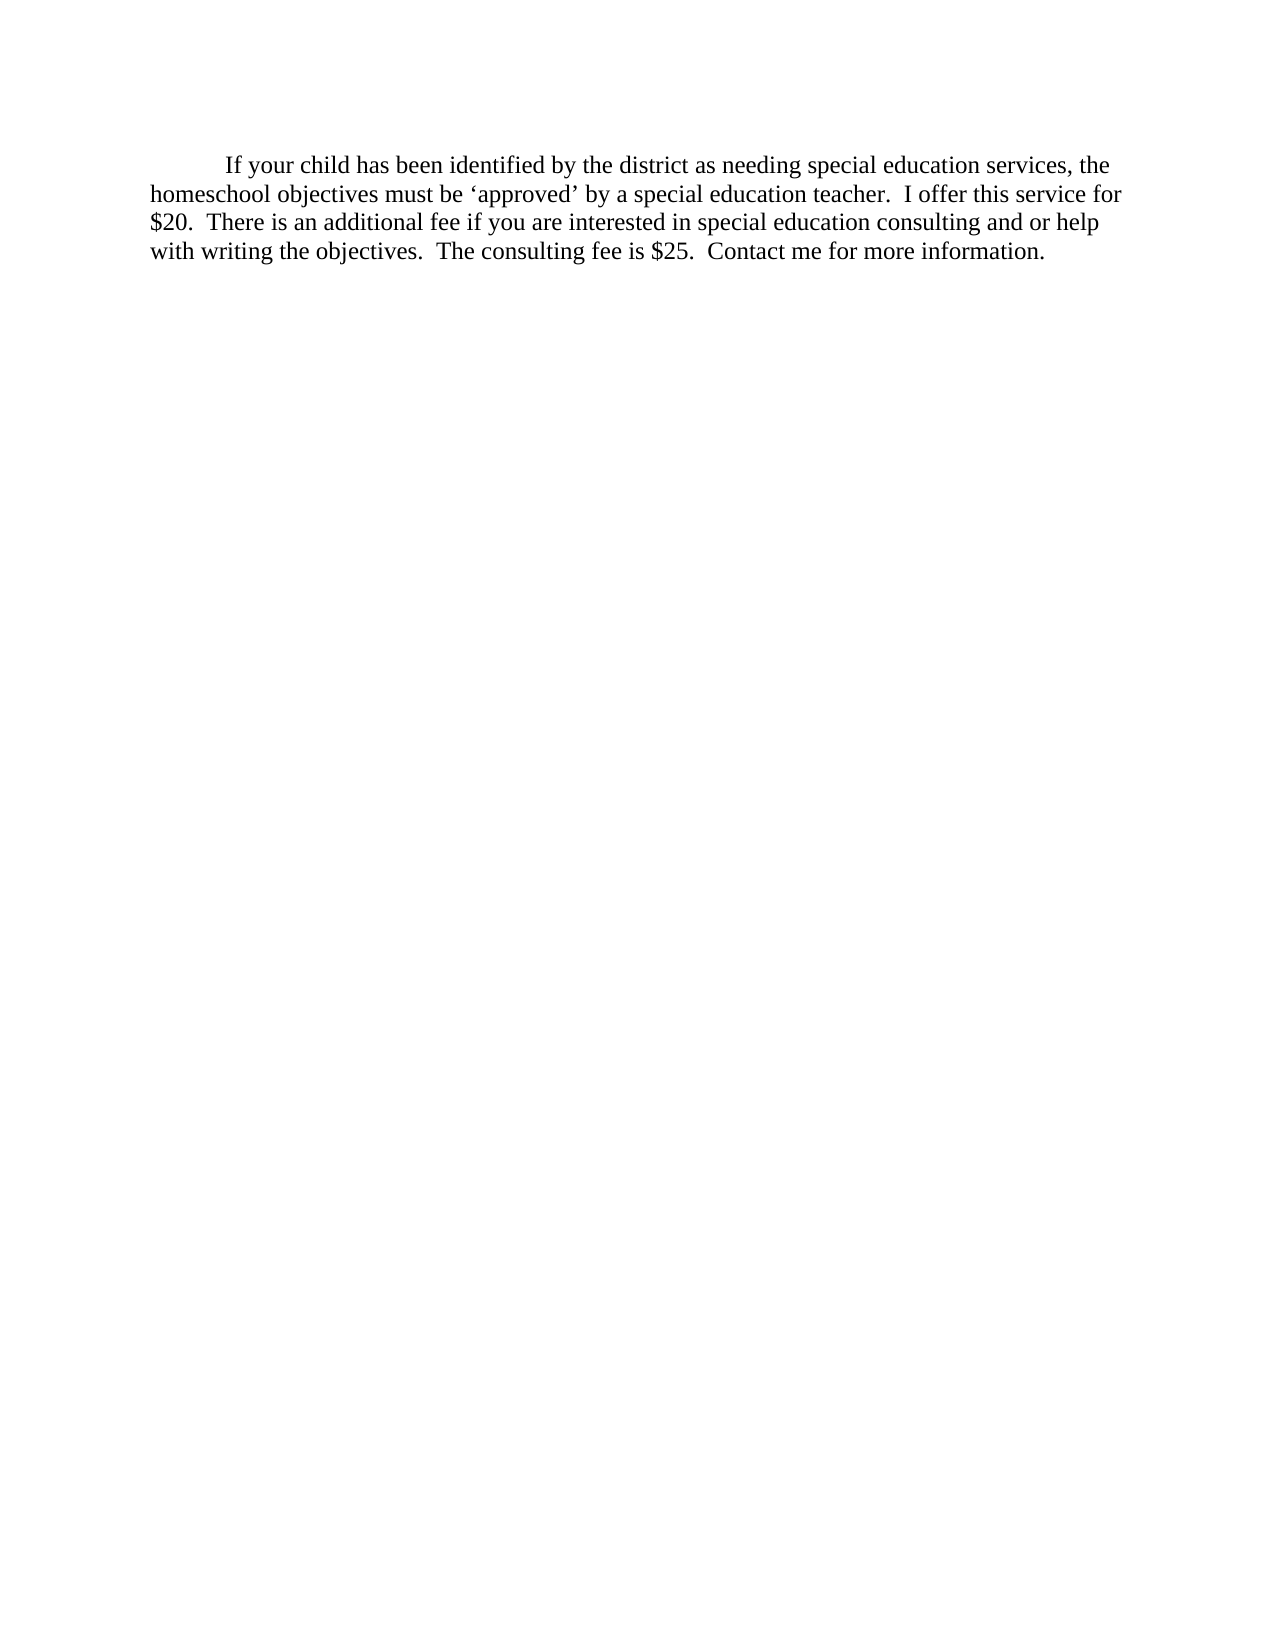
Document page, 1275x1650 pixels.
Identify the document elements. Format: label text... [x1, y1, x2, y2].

text If your child has been identified by the district as needing special education services, the homeschool objectives must be ‘approved’ by a special education teacher. I offer this service for $20. There is an additional fee if you are interested in special education consulting and or help with writing the objectives. The consulting fee is $25. Contact me for more information. [150, 150, 1125, 265]
